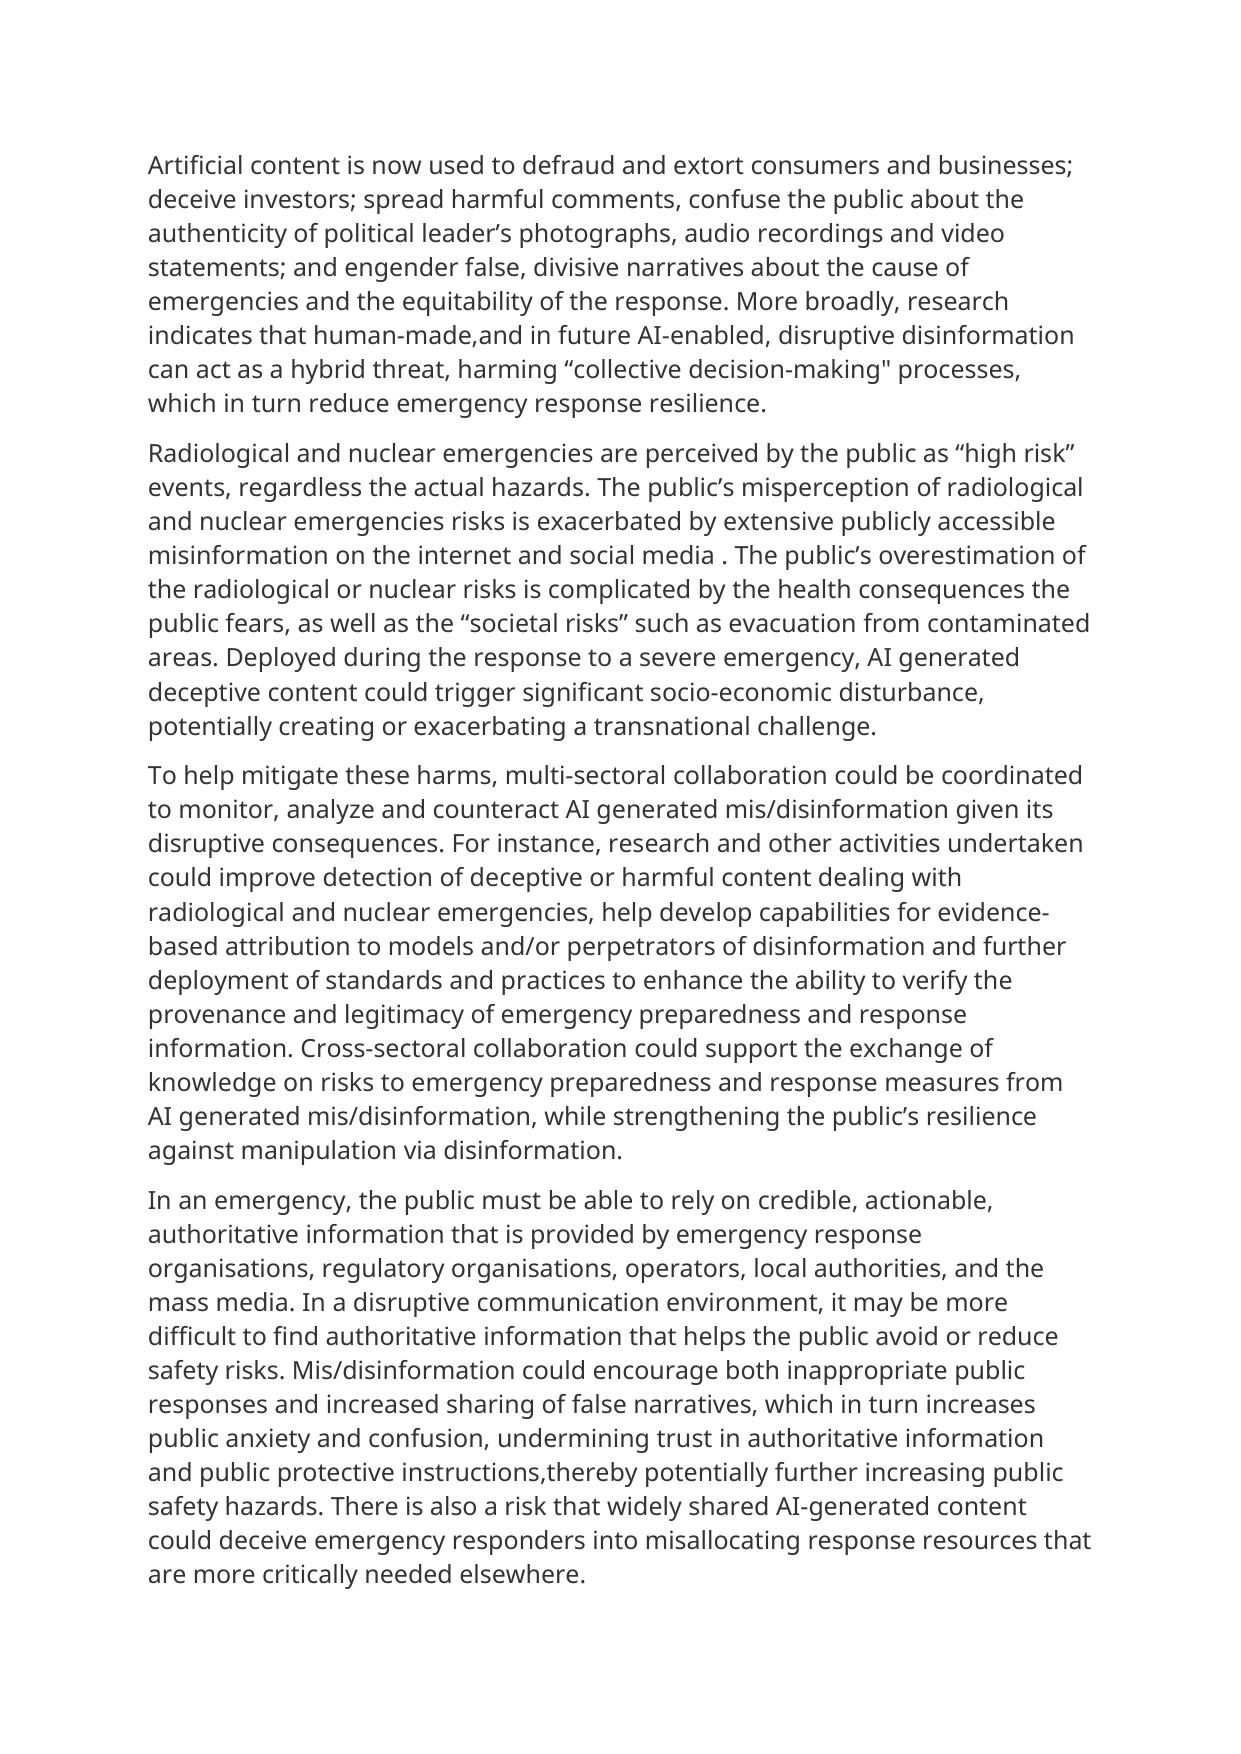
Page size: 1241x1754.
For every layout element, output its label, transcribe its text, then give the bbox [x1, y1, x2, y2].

text In an emergency, the public must be able to rely on credible, actionable, authoritative information that is provided by emergency response organisations, regulatory organisations, operators, local authorities, and the mass media. In a disruptive communication environment, it may be more difficult to find authoritative information that helps the public avoid or reduce safety risks. Mis/disinformation could encourage both inappropriate public responses and increased sharing of false narratives, which in turn increases public anxiety and confusion, undermining trust in authoritative information and public protective instructions,thereby potentially further increasing public safety hazards. There is also a risk that widely shared AI-generated content could deceive emergency responders into misallocating response resources that are more critically needed elsewhere. [148, 1182, 1093, 1591]
text To help mitigate these harms, multi-sectoral collaboration could be coordinated to monitor, analyze and counteract AI generated mis/disinformation given its disruptive consequences. For instance, research and other activities undertaken could improve detection of deceptive or harmful content dealing with radiological and nuclear emergencies, help develop capabilities for evidence-based attribution to models and/or perpetrators of disinformation and further deployment of standards and practices to enhance the ability to verify the provenance and legitimacy of emergency preparedness and response information. Cross-sectoral collaboration could support the exchange of knowledge on risks to emergency preparedness and response measures from AI generated mis/disinformation, while strengthening the public’s resilience against manipulation via disinformation. [148, 758, 1093, 1167]
text Radiological and nuclear emergencies are perceived by the public as “high risk” events, regardless the actual hazards. The public’s misperception of radiological and nuclear emergencies risks is exacerbated by extensive publicly accessible misinformation on the internet and social media . The public’s overestimation of the radiological or nuclear risks is complicated by the health consequences the public fears, as well as the “societal risks” such as evacuation from contaminated areas. Deployed during the response to a severe emergency, AI generated deceptive content could trigger significant socio-economic disturbance, potentially creating or exacerbating a transnational challenge. [148, 436, 1093, 742]
text Artificial content is now used to defraud and extort consumers and businesses; deceive investors; spread harmful comments, confuse the public about the authenticity of political leader’s photographs, audio recordings and video statements; and engender false, divisive narratives about the cause of emergencies and the equitability of the response. More broadly, research indicates that human-made,and in future AI-enabled, disruptive disinformation can act as a hybrid threat, harming “collective decision-making" processes, which in turn reduce emergency response resilience. [148, 148, 1093, 420]
